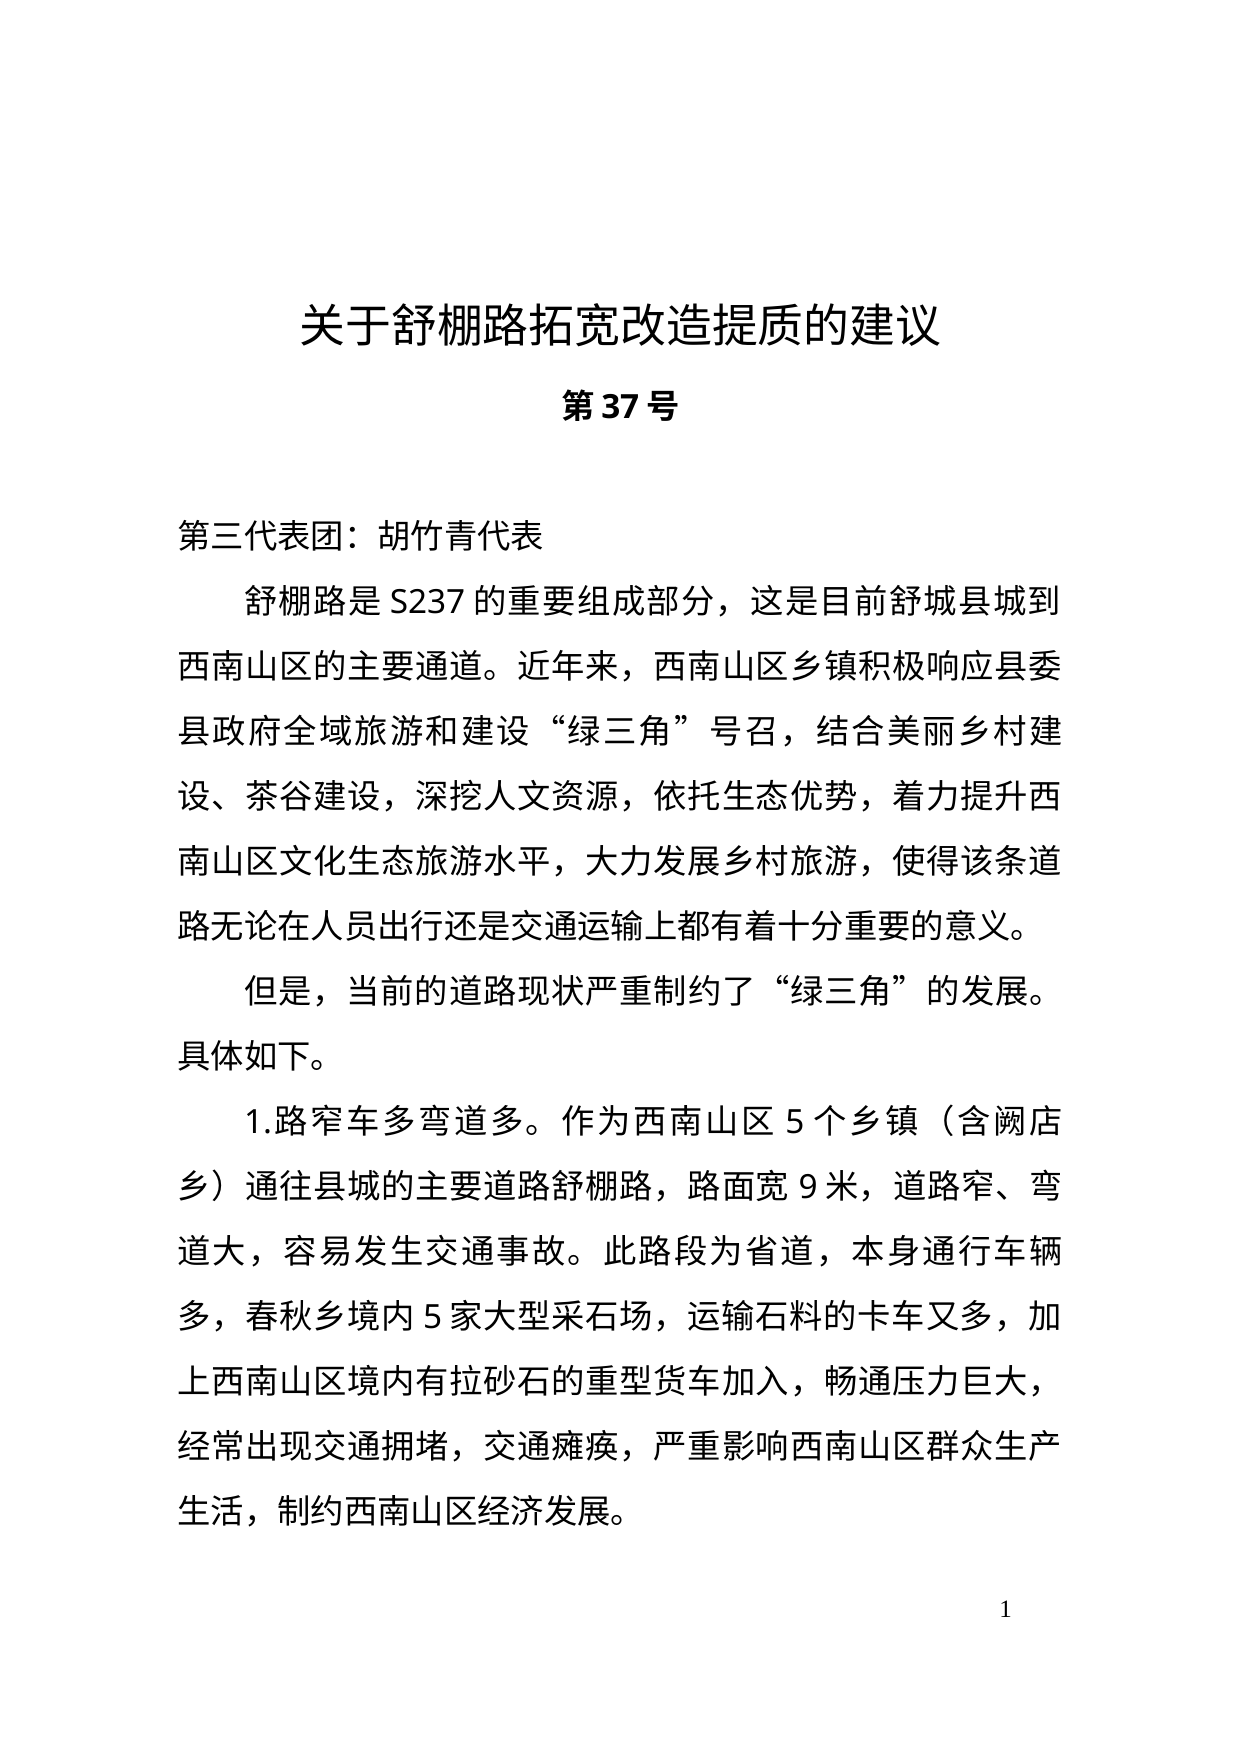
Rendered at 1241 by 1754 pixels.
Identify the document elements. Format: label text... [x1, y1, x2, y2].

text 1.路窄车多弯道多。作为西南山区5个乡镇（含阙店乡）通往县城的主要道路舒棚路，路面宽9米，道路窄、弯道大，容易发生交通事故。此路段为省道，本身通行车辆多，春秋乡境内5家大型采石场，运输石料的卡车又多，加上西南山区境内有拉砂石的重型货车加入，畅通压力巨大，经常出现交通拥堵，交通瘫痪，严重影响西南山区群众生产生活，制约西南山区经济发展。 [177, 1087, 1063, 1542]
text 第三代表团：胡竹青代表 [177, 502, 1063, 567]
text 关于舒棚路拓宽改造提质的建议 [177, 274, 1063, 372]
text 但是，当前的道路现状严重制约了“绿三角”的发展。具体如下。 [177, 957, 1063, 1087]
text 舒棚路是S237的重要组成部分，这是目前舒城县城到西南山区的主要通道。近年来，西南山区乡镇积极响应县委县政府全域旅游和建设“绿三角”号召，结合美丽乡村建设、茶谷建设，深挖人文资源，依托生态优势，着力提升西南山区文化生态旅游水平，大力发展乡村旅游，使得该条道路无论在人员出行还是交通运输上都有着十分重要的意义。 [177, 567, 1063, 957]
text 第37号 [177, 372, 1063, 437]
